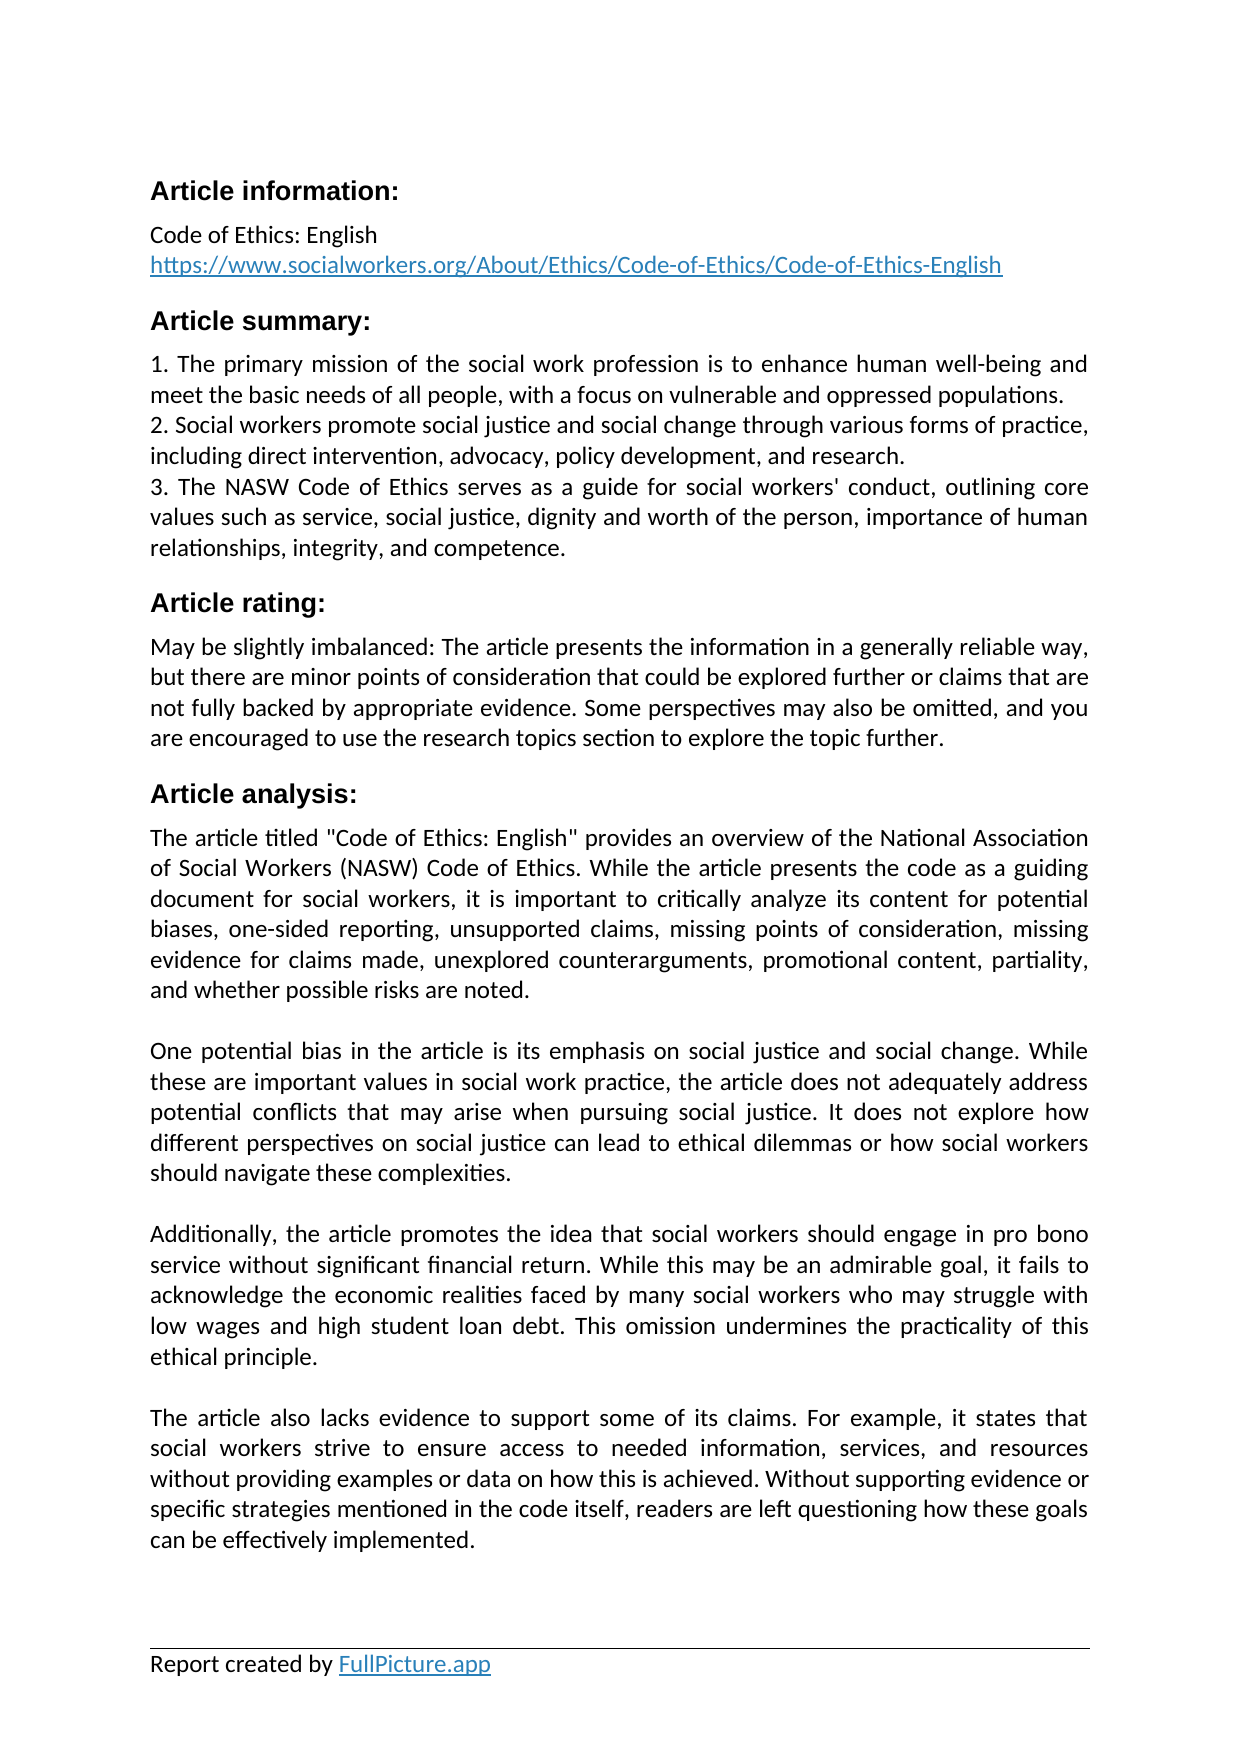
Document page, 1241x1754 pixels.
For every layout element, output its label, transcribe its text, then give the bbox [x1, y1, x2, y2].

text 1. The primary mission of the social work profession is to enhance human well-being and meet the basic needs of all people, with a focus on vulnerable and oppressed populations. [150, 348, 1090, 409]
subtitle Article analysis: [150, 778, 1090, 809]
text 2. Social workers promote social justice and social change through various forms of practice, including direct intervention, advocacy, policy development, and research. [150, 409, 1090, 471]
text May be slightly imbalanced: The article presents the information in a generally reliable way, but there are minor points of consideration that could be explored further or claims that are not fully backed by appropriate evidence. Some perspectives may also be omitted, and you are encouraged to use the research topics section to explore the topic further. [150, 631, 1090, 753]
text The article titled "Code of Ethics: English" provides an overview of the National Association of Social Workers (NASW) Code of Ethics. While the article presents the code as a guiding document for social workers, it is important to critically analyze its content for potential biases, one-sided reporting, unsupported claims, missing points of consideration, missing evidence for claims made, unexplored counterarguments, promotional content, partiality, and whether possible risks are noted. [150, 822, 1090, 1005]
text Code of Ethics: Englishhttps://www.socialworkers.org/About/Ethics/Code-of-Ethics/Code-of-Ethics-English [150, 219, 1090, 280]
subtitle Article summary: [150, 305, 1090, 336]
subtitle Article rating: [150, 587, 1090, 618]
text Additionally, the article promotes the idea that social workers should engage in pro bono service without significant financial return. While this may be an admirable goal, it fails to acknowledge the economic realities faced by many social workers who may struggle with low wages and high student loan debt. This omission undermines the practicality of this ethical principle. [150, 1218, 1090, 1371]
text 3. The NASW Code of Ethics serves as a guide for social workers' conduct, outlining core values such as service, social justice, dignity and worth of the person, importance of human relationships, integrity, and competence. [150, 471, 1090, 562]
subtitle Article information: [150, 175, 1090, 206]
text The article also lacks evidence to support some of its claims. For example, it states that social workers strive to ensure access to needed information, services, and resources without providing examples or data on how this is achieved. Without supporting evidence or specific strategies mentioned in the code itself, readers are left questioning how these goals can be effectively implemented. [150, 1402, 1090, 1554]
text One potential bias in the article is its emphasis on social justice and social change. While these are important values in social work practice, the article does not adequately address potential conflicts that may arise when pursuing social justice. It does not explore how different perspectives on social justice can lead to ethical dilemmas or how social workers should navigate these complexities. [150, 1035, 1090, 1188]
